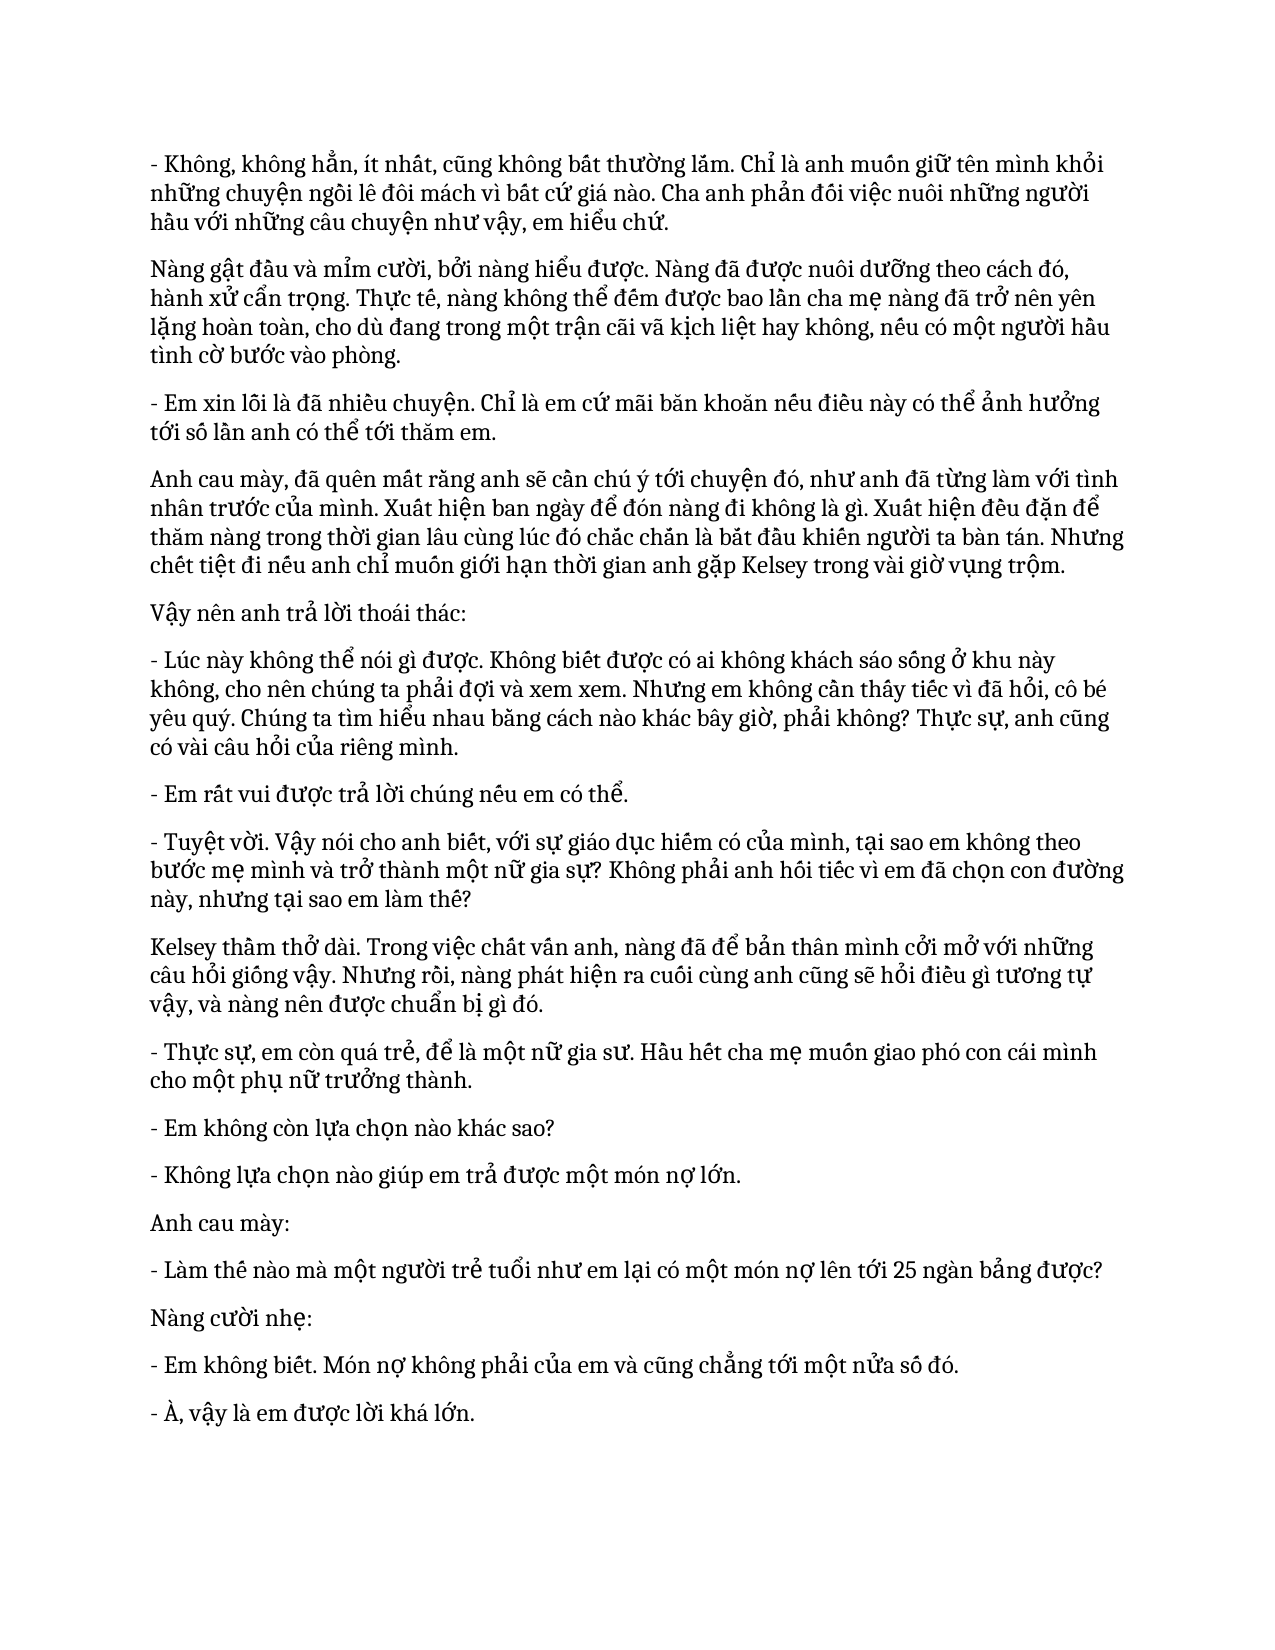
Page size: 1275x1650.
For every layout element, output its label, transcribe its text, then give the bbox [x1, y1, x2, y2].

text - Không, không hẳn, ít nhất, cũng không bất thường lắm. Chỉ là anh muốn giữ tên mình khỏi những chuyện ngồi lê đôi mách vì bất cứ giá nào. Cha anh phản đối việc nuôi những người hầu với những câu chuyện như vậy, em hiểu chứ. [150, 150, 1125, 236]
text - Em không biết. Món nợ không phải của em và cũng chẳng tới một nửa số đó. [150, 1351, 1125, 1380]
text - Em không còn lựa chọn nào khác sao? [150, 1114, 1125, 1142]
text Vậy nên anh trả lời thoái thác: [150, 599, 1125, 627]
text - Em xin lỗi là đã nhiều chuyện. Chỉ là em cứ mãi băn khoăn nếu điều này có thể ảnh hưởng tới số lần anh có thể tới thăm em. [150, 389, 1125, 446]
text - Tuyệt vời. Vậy nói cho anh biết, với sự giáo dục hiếm có của mình, tại sao em không theo bước mẹ mình và trở thành một nữ gia sự? Không phải anh hối tiếc vì em đã chọn con đường này, nhưng tại sao em làm thế? [150, 827, 1125, 914]
text Nàng gật đầu và mỉm cười, bởi nàng hiểu được. Nàng đã được nuôi dưỡng theo cách đó, hành xử cẩn trọng. Thực tế, nàng không thể đếm được bao lần cha mẹ nàng đã trở nên yên lặng hoàn toàn, cho dù đang trong một trận cãi vã kịch liệt hay không, nếu có một người hầu tình cờ bước vào phòng. [150, 255, 1125, 370]
text - Thực sự, em còn quá trẻ, để là một nữ gia sư. Hầu hết cha mẹ muốn giao phó con cái mình cho một phụ nữ trưởng thành. [150, 1037, 1125, 1095]
text - Làm thế nào mà một người trẻ tuổi như em lại có một món nợ lên tới 25 ngàn bảng được? [150, 1256, 1125, 1285]
text - Lúc này không thể nói gì được. Không biết được có ai không khách sáo sống ở khu này không, cho nên chúng ta phải đợi và xem xem. Nhưng em không cần thấy tiếc vì đã hỏi, cô bé yêu quý. Chúng ta tìm hiểu nhau bằng cách nào khác bây giờ, phải không? Thực sự, anh cũng có vài câu hỏi của riêng mình. [150, 646, 1125, 761]
text Nàng cười nhẹ: [150, 1304, 1125, 1332]
text - Em rất vui được trả lời chúng nếu em có thể. [150, 780, 1125, 809]
text Anh cau mày: [150, 1209, 1125, 1237]
text Kelsey thầm thở dài. Trong việc chất vấn anh, nàng đã để bản thân mình cởi mở với những câu hỏi giống vậy. Nhưng rồi, nàng phát hiện ra cuối cùng anh cũng sẽ hỏi điều gì tương tự vậy, và nàng nên được chuẩn bị gì đó. [150, 932, 1125, 1019]
text - Không lựa chọn nào giúp em trả được một món nợ lớn. [150, 1161, 1125, 1190]
text - À, vậy là em được lời khá lớn. [150, 1399, 1125, 1427]
text Anh cau mày, đã quên mất rằng anh sẽ cần chú ý tới chuyện đó, như anh đã từng làm với tình nhân trước của mình. Xuất hiện ban ngày để đón nàng đi không là gì. Xuất hiện đều đặn để thăm nàng trong thời gian lâu cùng lúc đó chắc chắn là bắt đầu khiến người ta bàn tán. Nhưng chết tiệt đi nếu anh chỉ muốn giới hạn thời gian anh gặp Kelsey trong vài giờ vụng trộm. [150, 465, 1125, 580]
